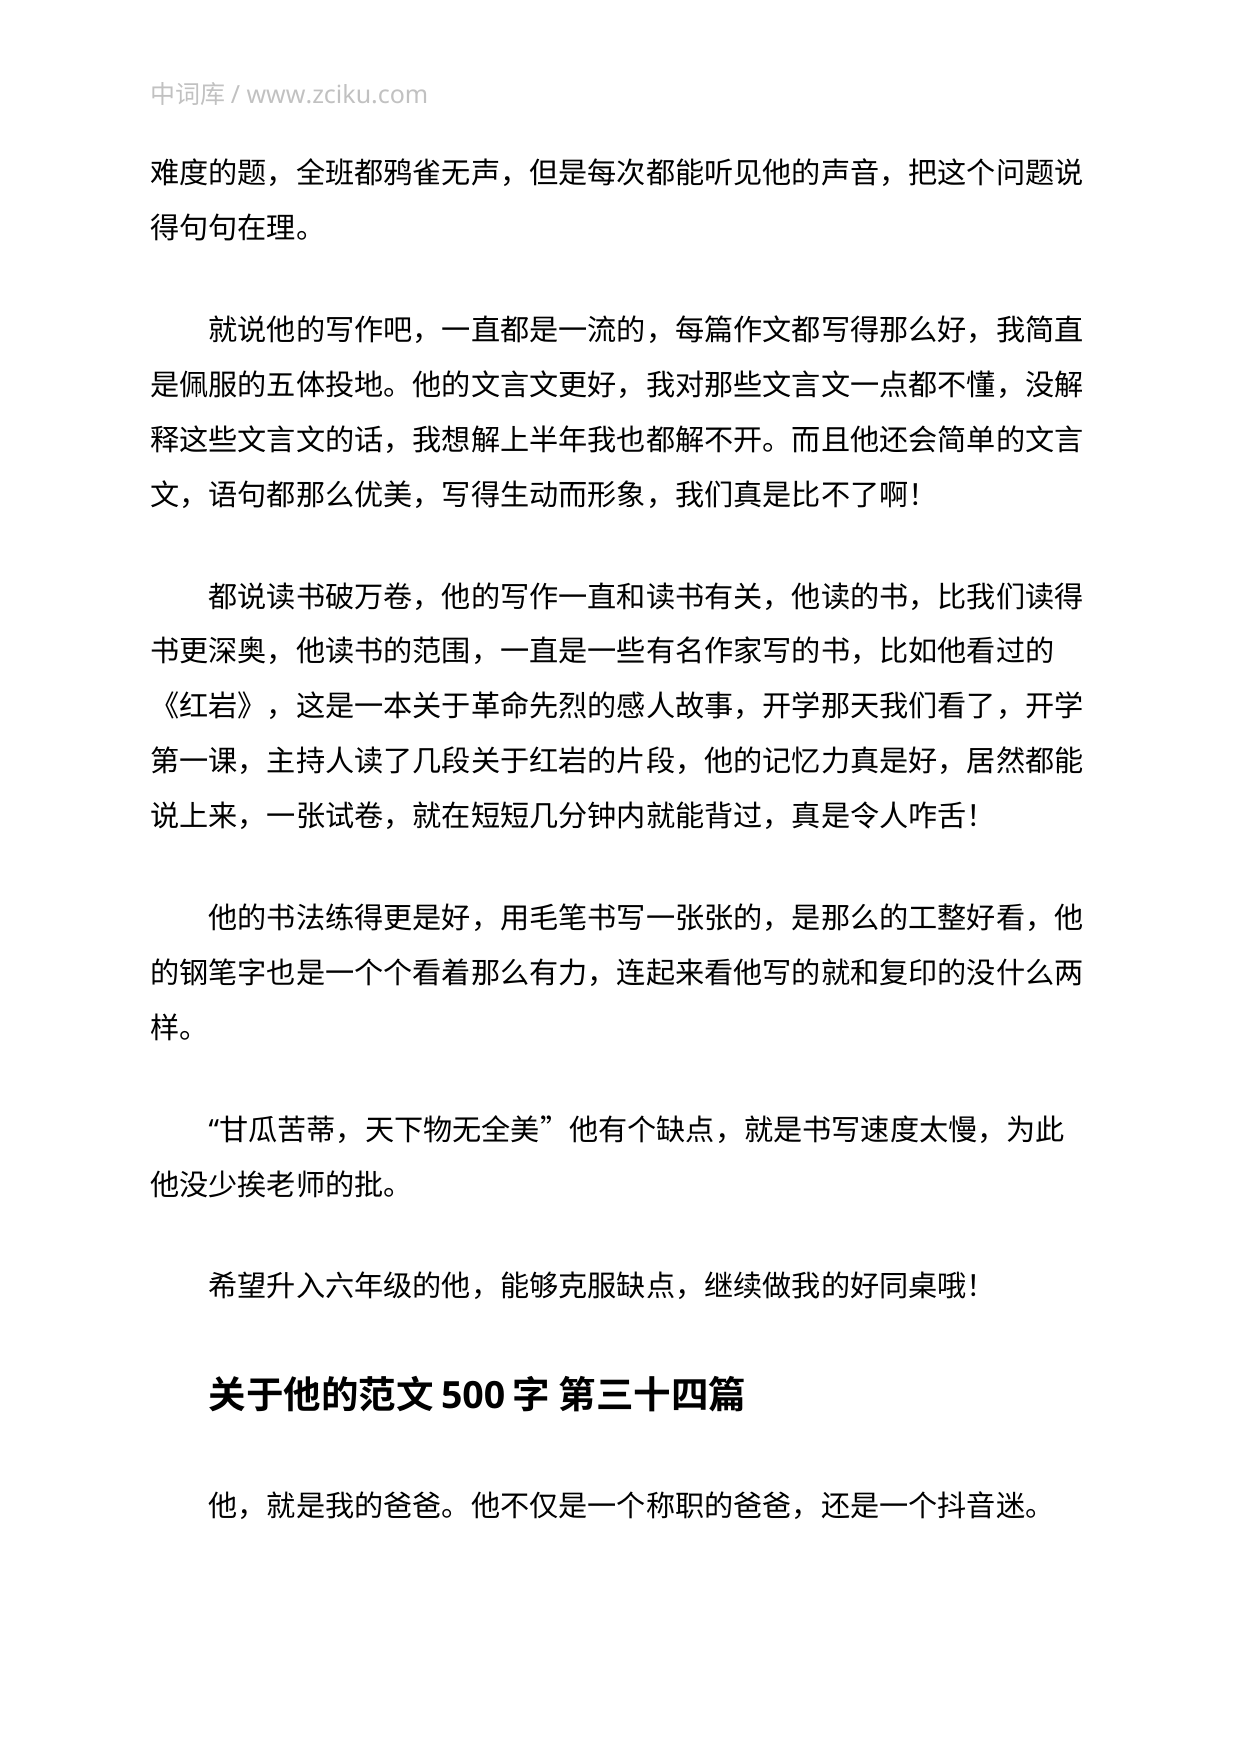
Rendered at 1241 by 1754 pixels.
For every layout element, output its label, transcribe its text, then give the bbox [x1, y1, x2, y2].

text “甘瓜苦蒂，天下物无全美”他有个缺点，就是书写速度太慢，为此他没少挨老师的批。 [150, 1106, 1090, 1203]
text 他，就是我的爸爸。他不仅是一个称职的爸爸，还是一个抖音迷。 [150, 1482, 1090, 1524]
text 就说他的写作吧，一直都是一流的，每篇作文都写得那么好，我简直是佩服的五体投地。他的文言文更好，我对那些文言文一点都不懂，没解释这些文言文的话，我想解上半年我也都解不开。而且他还会简单的文言文，语句都那么优美，写得生动而形象，我们真是比不了啊！ [150, 307, 1090, 514]
text 关于他的范文500字 第三十四篇 [150, 1364, 1090, 1419]
text 他的书法练得更是好，用毛笔书写一张张的，是那么的工整好看，他的钢笔字也是一个个看着那么有力，连起来看他写的就和复印的没什么两样。 [150, 894, 1090, 1047]
text 希望升入六年级的他，能够克服缺点，继续做我的好同桌哦！ [150, 1263, 1090, 1305]
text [150, 150, 1090, 247]
text 都说读书破万卷，他的写作一直和读书有关，他读的书，比我们读得书更深奥，他读书的范围，一直是一些有名作家写的书，比如他看过的《红岩》，这是一本关于革命先烈的感人故事，开学那天我们看了，开学第一课，主持人读了几段关于红岩的片段，他的记忆力真是好，居然都能说上来，一张试卷，就在短短几分钟内就能背过，真是令人咋舌！ [150, 573, 1090, 835]
